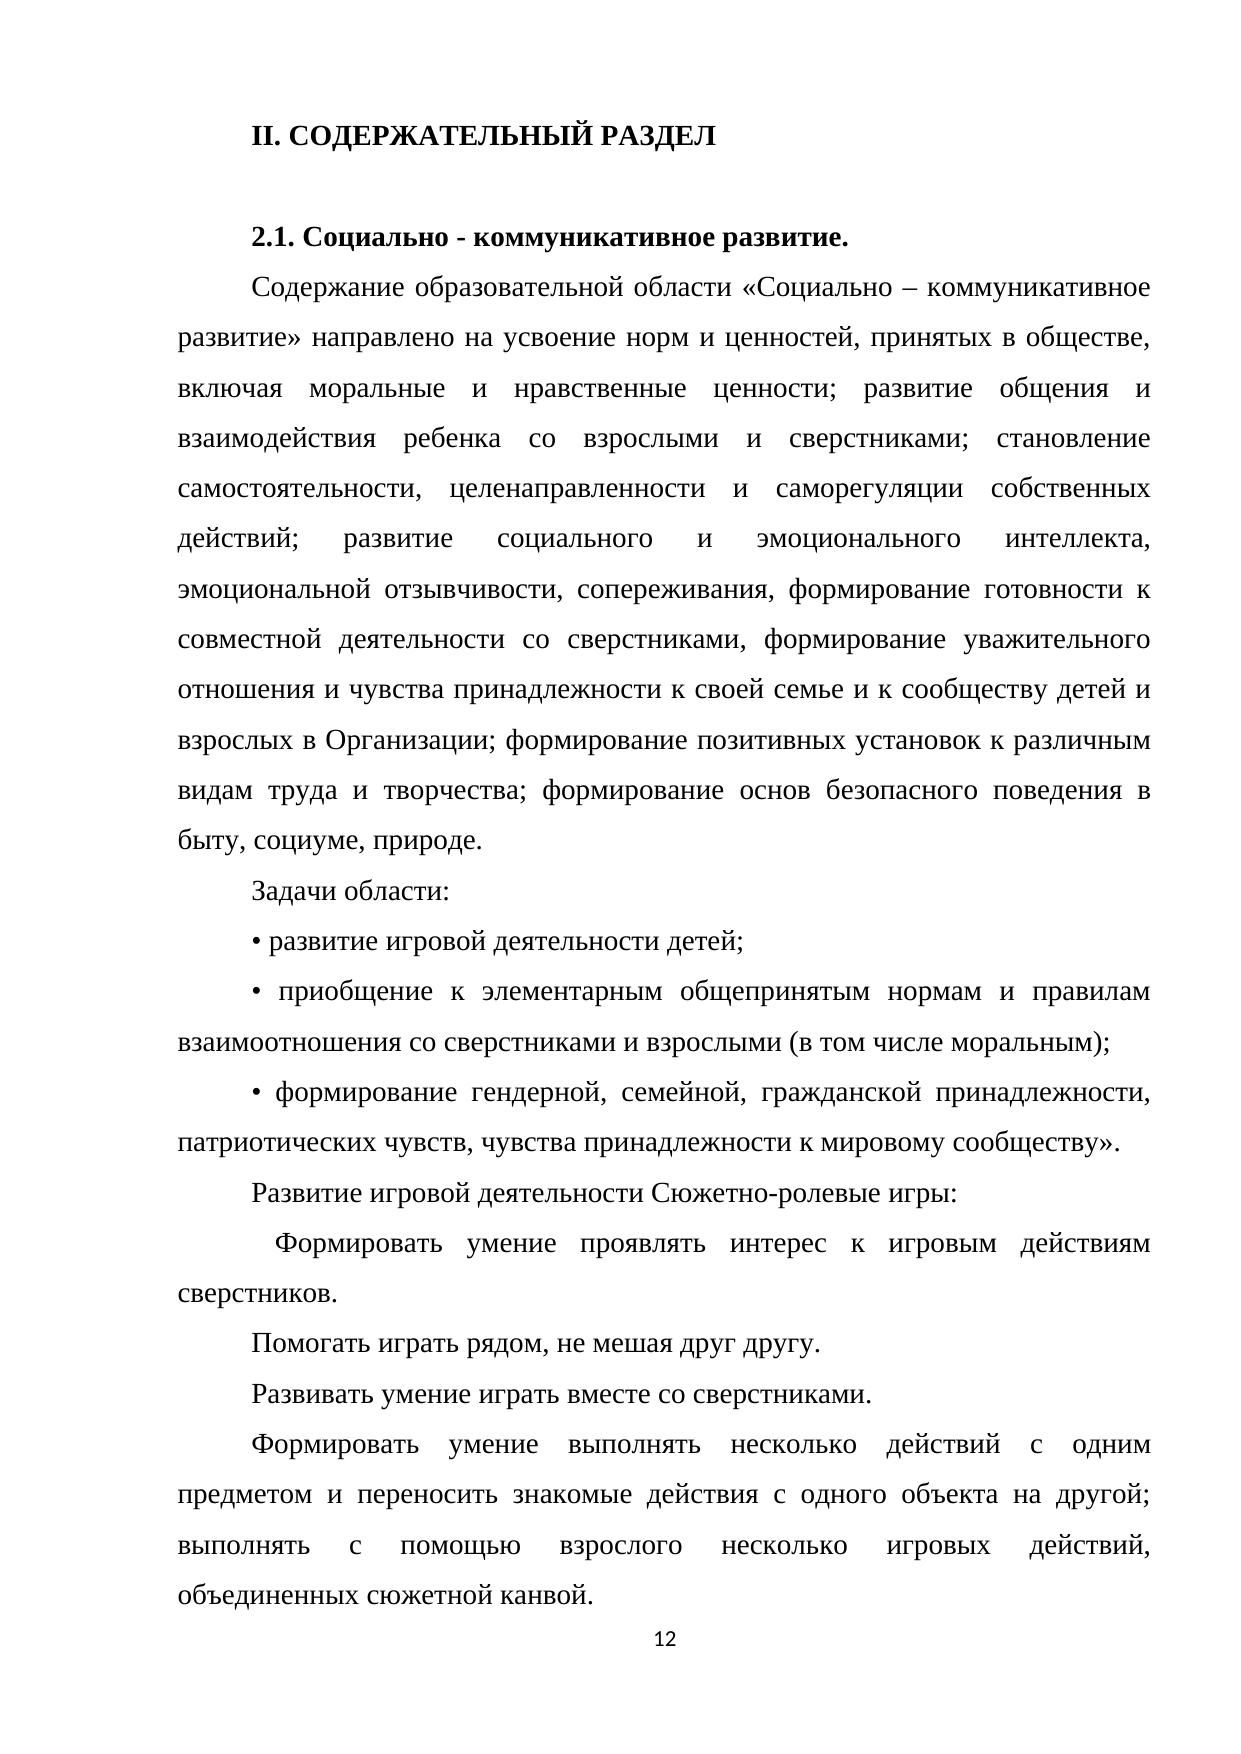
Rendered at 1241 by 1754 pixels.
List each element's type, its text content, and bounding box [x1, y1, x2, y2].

text 2.1. Социально - коммуникативное развитие. [177, 219, 1152, 252]
text Развитие игровой деятельности Сюжетно-ролевые игры: [177, 1175, 1152, 1208]
text Развивать умение играть вместе со сверстниками. [177, 1376, 1152, 1409]
text Помогать играть рядом, не мешая друг другу. [177, 1326, 1152, 1359]
text Содержание образовательной области «Социально – коммуникативное развитие» направлено на усвоение норм и ценностей, принятых в обществе, включая моральные и нравственные ценности; развитие общения и взаимодействия ребенка со взрослыми и сверстниками; становление самостоятельности, целенаправленности и саморегуляции собственных действий; развитие социального и эмоционального интеллекта, эмоциональной отзывчивости, сопереживания, формирование готовности к совместной деятельности со сверстниками, формирование уважительного отношения и чувства принадлежности к своей семье и к сообществу детей и взрослых в Организации; формирование позитивных установок к различным видам труда и творчества; формирование основ безопасного поведения в быту, социуме, природе. [177, 269, 1152, 856]
text Формировать умение выполнять несколько действий с одним предметом и переносить знакомые действия с одного объекта на другой; выполнять с помощью взрослого несколько игровых действий, объединенных сюжетной канвой. [177, 1426, 1152, 1611]
text • формирование гендерной, семейной, гражданской принадлежности, патриотических чувств, чувства принадлежности к мировому сообществу». [177, 1074, 1152, 1158]
text Задачи области: [177, 873, 1152, 906]
text II. СОДЕРЖАТЕЛЬНЫЙ РАЗДЕЛ [177, 118, 1152, 152]
text • приобщение к элементарным общепринятым нормам и правилам взаимоотношения со сверстниками и взрослыми (в том числе моральным); [177, 973, 1152, 1057]
text Формировать умение проявлять интерес к игровым действиям сверстников. [177, 1225, 1152, 1309]
text • развитие игровой деятельности детей; [177, 923, 1152, 957]
